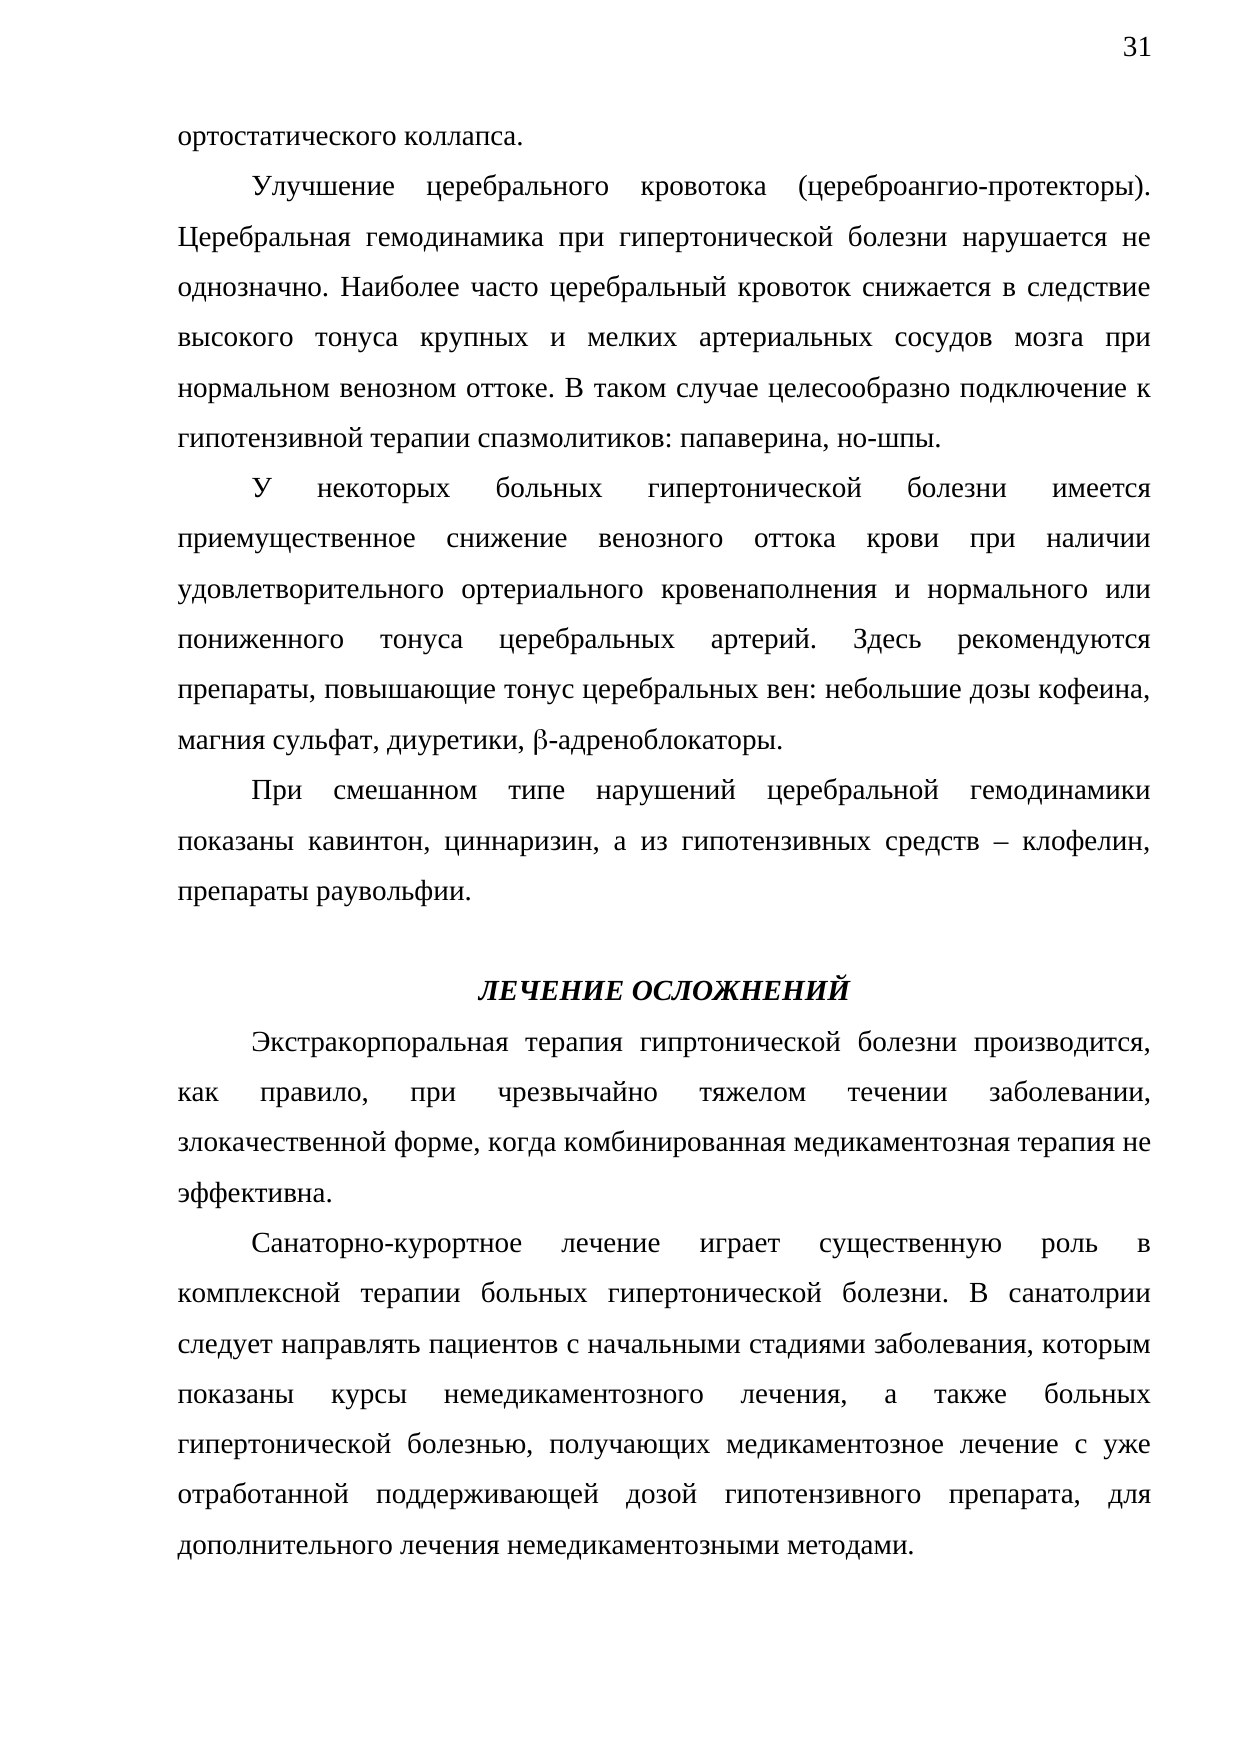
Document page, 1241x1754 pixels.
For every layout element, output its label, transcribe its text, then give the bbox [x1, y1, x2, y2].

subtitle ЛЕЧЕНИЕ ОСЛОЖНЕНИЙ [177, 973, 1152, 1007]
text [177, 118, 1152, 152]
text При смешанном типе нарушений церебральной гемодинамики показаны кавинтон, циннаризин, а из гипотензивных средств – клофелин, препараты раувольфии. [177, 772, 1152, 906]
text У некоторых больных гипертонической болезни имеется приемущественное снижение венозного оттока крови при наличии удовлетворительного ортериального кровенаполнения и нормального или пониженного тонуса церебральных артерий. Здесь рекомендуются препараты, повышающие тонус церебральных вен: небольшие дозы кофеина, магния сульфат, диуретики, -адреноблокаторы. [177, 470, 1152, 756]
text Санаторно-курортное лечение играет существенную роль в комплексной терапии больных гипертонической болезни. В санатолрии следует направлять пациентов с начальными стадиями заболевания, которым показаны курсы немедикаментозного лечения, а также больных гипертонической болезнью, получающих медикаментозное лечение с уже отработанной поддерживающей дозой гипотензивного препарата, для дополнительного лечения немедикаментозными методами. [177, 1225, 1152, 1561]
text Экстракорпоральная терапия гипртонической болезни производится, как правило, при чрезвычайно тяжелом течении заболевании, злокачественной форме, когда комбинированная медикаментозная терапия не эффективна. [177, 1024, 1152, 1208]
text Улучшение церебрального кровотока (цереброангио-протекторы). Церебральная гемодинамика при гипертонической болезни нарушается не однозначно. Наиболее часто церебральный кровоток снижается в следствие высокого тонуса крупных и мелких артериальных сосудов мозга при нормальном венозном оттоке. В таком случае целесообразно подключение к гипотензивной терапии спазмолитиков: папаверина, но-шпы. [177, 168, 1152, 453]
